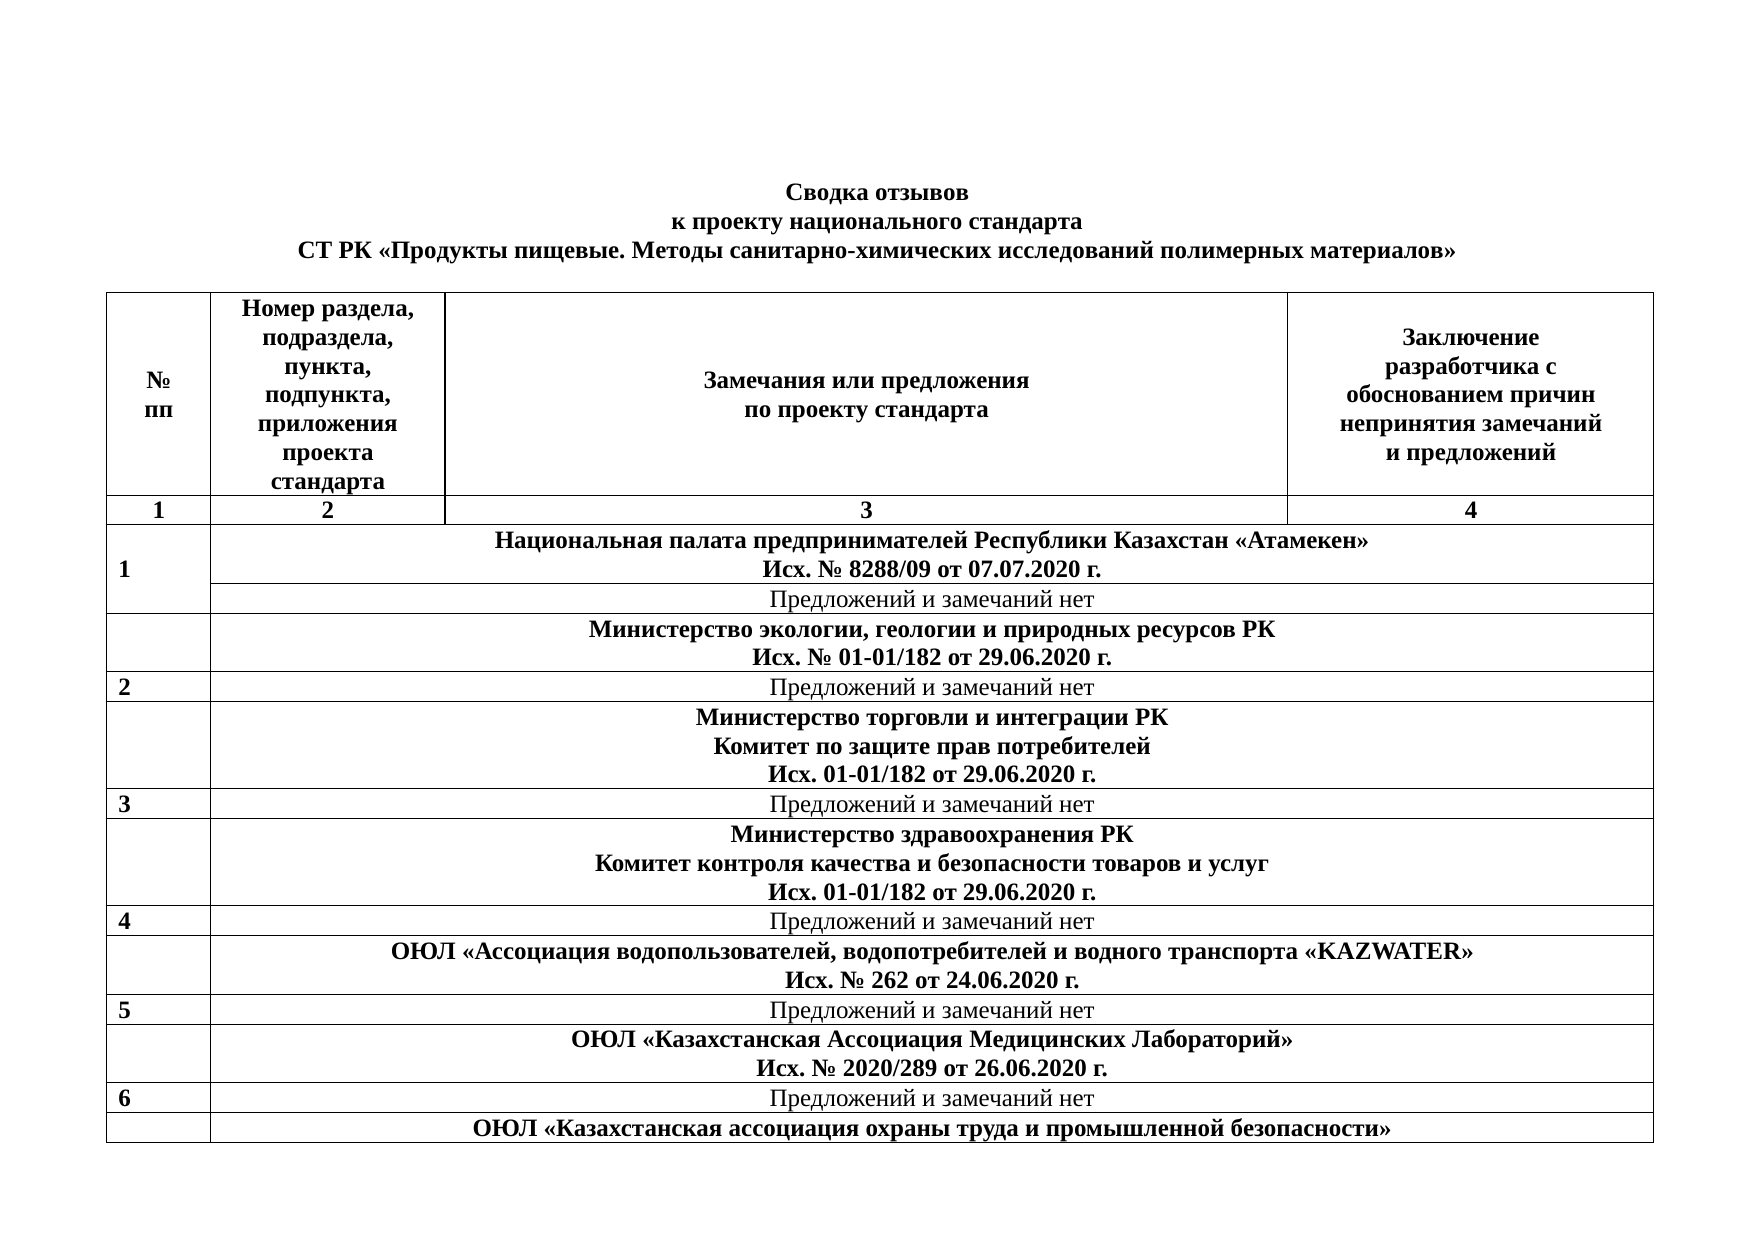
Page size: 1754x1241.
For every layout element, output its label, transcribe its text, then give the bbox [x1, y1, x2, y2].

table_cell [107, 614, 210, 671]
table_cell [211, 1113, 1653, 1142]
table_header Замечания или предложения по проекту стандарта [446, 293, 1287, 494]
table_cell 3 [107, 789, 210, 818]
table_header Заключение разработчика с обоснованием причин непринятия замечаний и предложений [1288, 293, 1653, 494]
table_cell Министерство здравоохранения РК Комитет контроля качества и безопасности товаров и услуг Исх. 01-01/182 от 29.06.2020 г. [211, 819, 1653, 905]
text к проекту национального стандарта [118, 206, 1636, 235]
table_cell 4 [107, 906, 210, 935]
table_cell ОЮЛ «Казахстанская Ассоциация Медицинских Лабораторий» Исх. № 2020/289 от 26.06.2020 г. [211, 1025, 1653, 1082]
table_cell 1 [107, 525, 210, 613]
table_cell Министерство торговли и интеграции РК Комитет по защите прав потребителей Исх. 01-01/182 от 29.06.2020 г. [211, 702, 1653, 788]
table_cell [107, 702, 210, 788]
table_cell Предложений и замечаний нет [211, 584, 1653, 613]
table_cell Предложений и замечаний нет [211, 1083, 1653, 1112]
table_cell Предложений и замечаний нет [211, 672, 1653, 701]
table_cell 3 [446, 496, 1287, 524]
table_cell [107, 1113, 210, 1142]
table_cell Национальная палата предпринимателей Республики Казахстан «Атамекен» Исх. № 8288/09 от 07.07.2020 г. [211, 525, 1653, 583]
table_cell 1 [107, 496, 210, 524]
text Сводка отзывов [118, 177, 1636, 206]
table_cell 6 [107, 1083, 210, 1112]
table_header Номер раздела, подраздела, пункта, подпункта, приложения проекта стандарта [211, 293, 444, 494]
table_cell [107, 936, 210, 994]
table_cell Предложений и замечаний нет [211, 906, 1653, 935]
table_cell 5 [107, 995, 210, 1023]
text СТ РК «Продукты пищевые. Методы санитарно-химических исследований полимерных материалов» [118, 235, 1636, 263]
table_cell Предложений и замечаний нет [211, 789, 1653, 818]
table_cell [107, 1025, 210, 1082]
table_cell 4 [1288, 496, 1653, 524]
table_header № пп [107, 293, 210, 494]
table_cell Министерство экологии, геологии и природных ресурсов РК Исх. № 01-01/182 от 29.06.2020 г. [211, 614, 1653, 671]
table_cell [107, 819, 210, 905]
table_cell ОЮЛ «Ассоциация водопользователей, водопотребителей и водного транспорта «KAZWATER» Исх. № 262 от 24.06.2020 г. [211, 936, 1653, 994]
table_cell 2 [107, 672, 210, 701]
table_cell Предложений и замечаний нет [211, 995, 1653, 1023]
table_cell 2 [211, 496, 444, 524]
